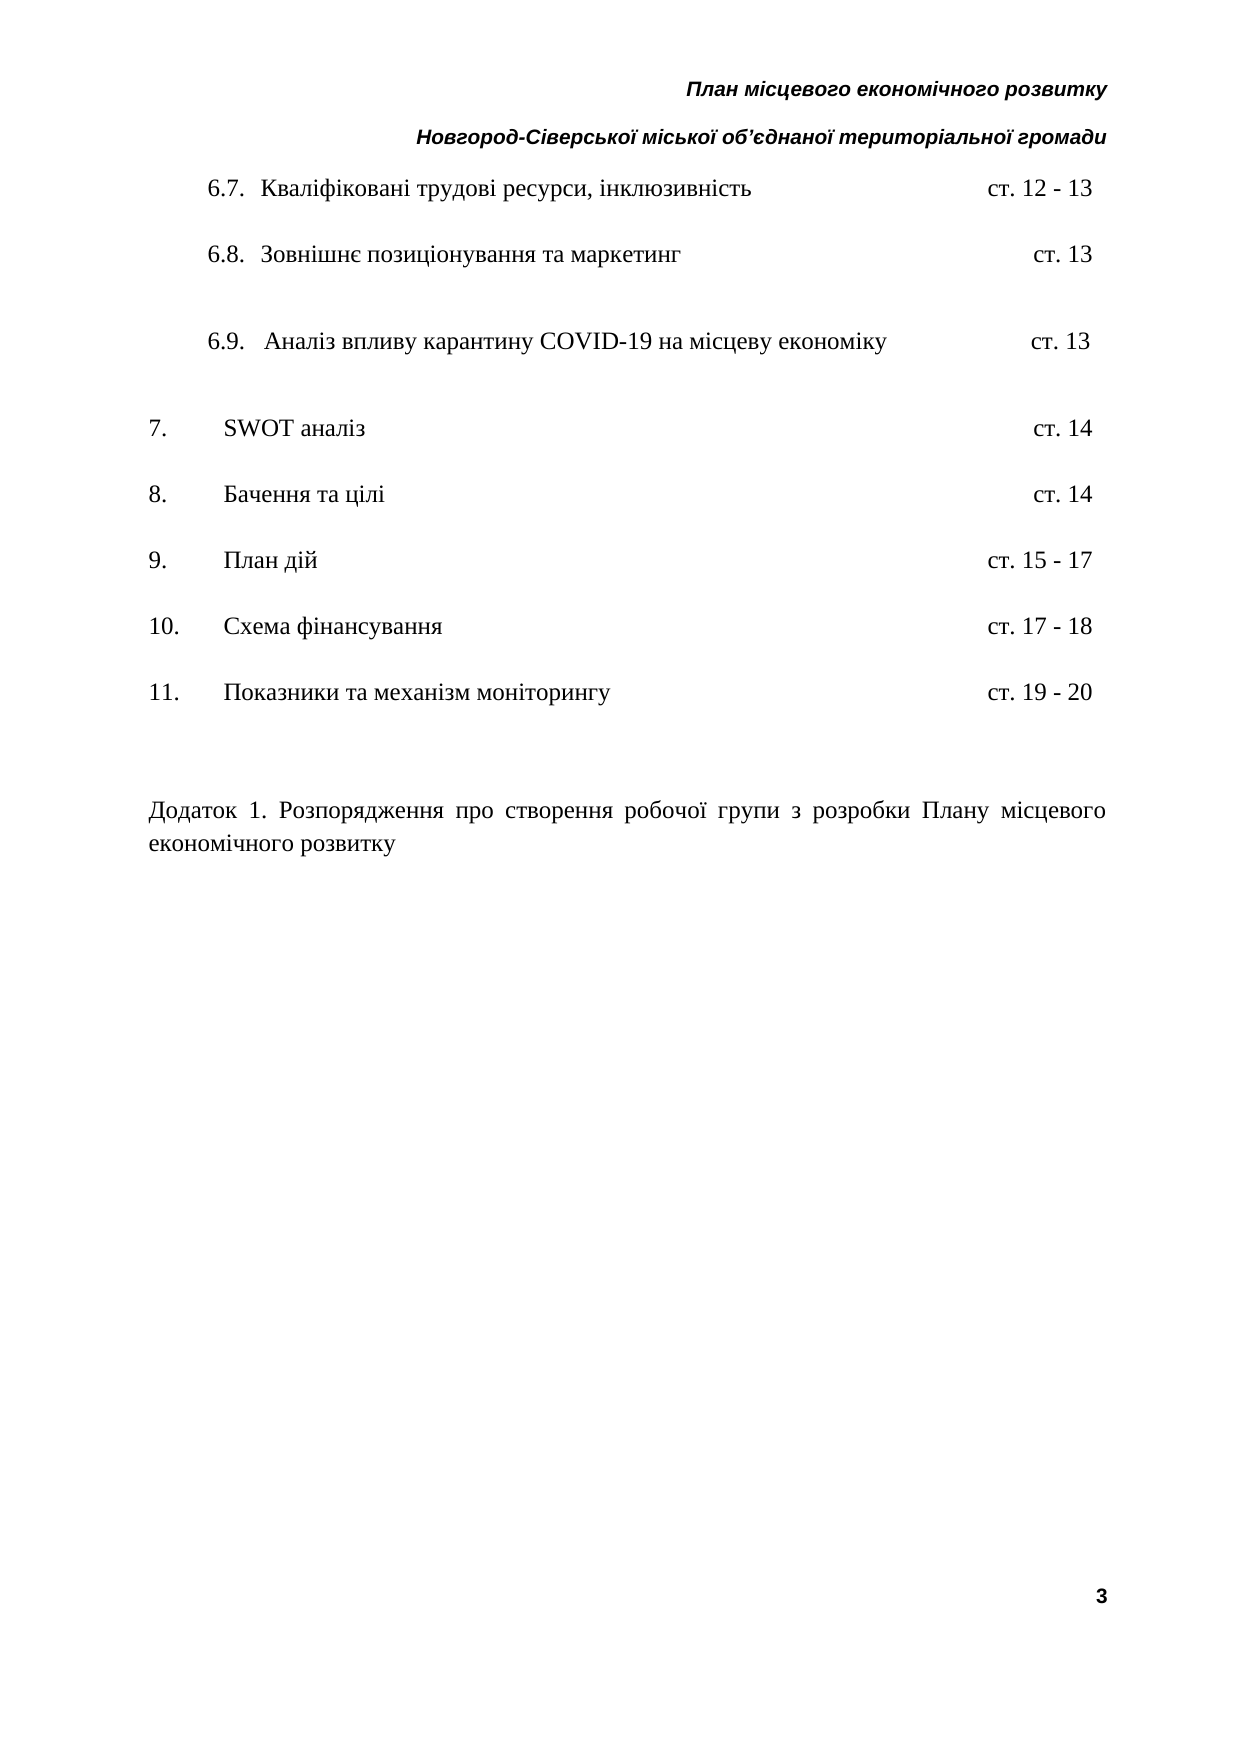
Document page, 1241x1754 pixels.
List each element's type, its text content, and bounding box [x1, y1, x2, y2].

text 6.8. Зовнішнє позиціонування та маркетинг ст. 13 [207, 239, 1107, 268]
text 6.7. Кваліфіковані трудові ресурси, інклюзивність ст. 12 - 13 [207, 173, 1107, 202]
text 9. План дій ст. 15 - 17 [148, 545, 1107, 574]
text 8. Бачення та цілі ст. 14 [148, 479, 1107, 508]
text 11. Показники та механізм моніторингу ст. 19 - 20 [148, 677, 1107, 706]
text Додаток 1. Розпорядження про створення робочої групи з розробки Плану місцевого економічного розвитку [148, 795, 1107, 857]
text 10. Схема фінансування ст. 17 - 18 [148, 611, 1107, 640]
text 7. SWOT аналіз ст. 14 [148, 413, 1107, 442]
text 6.9. Аналіз впливу карантину COVID-19 на місцеву економіку ст. 13 [207, 326, 1107, 355]
